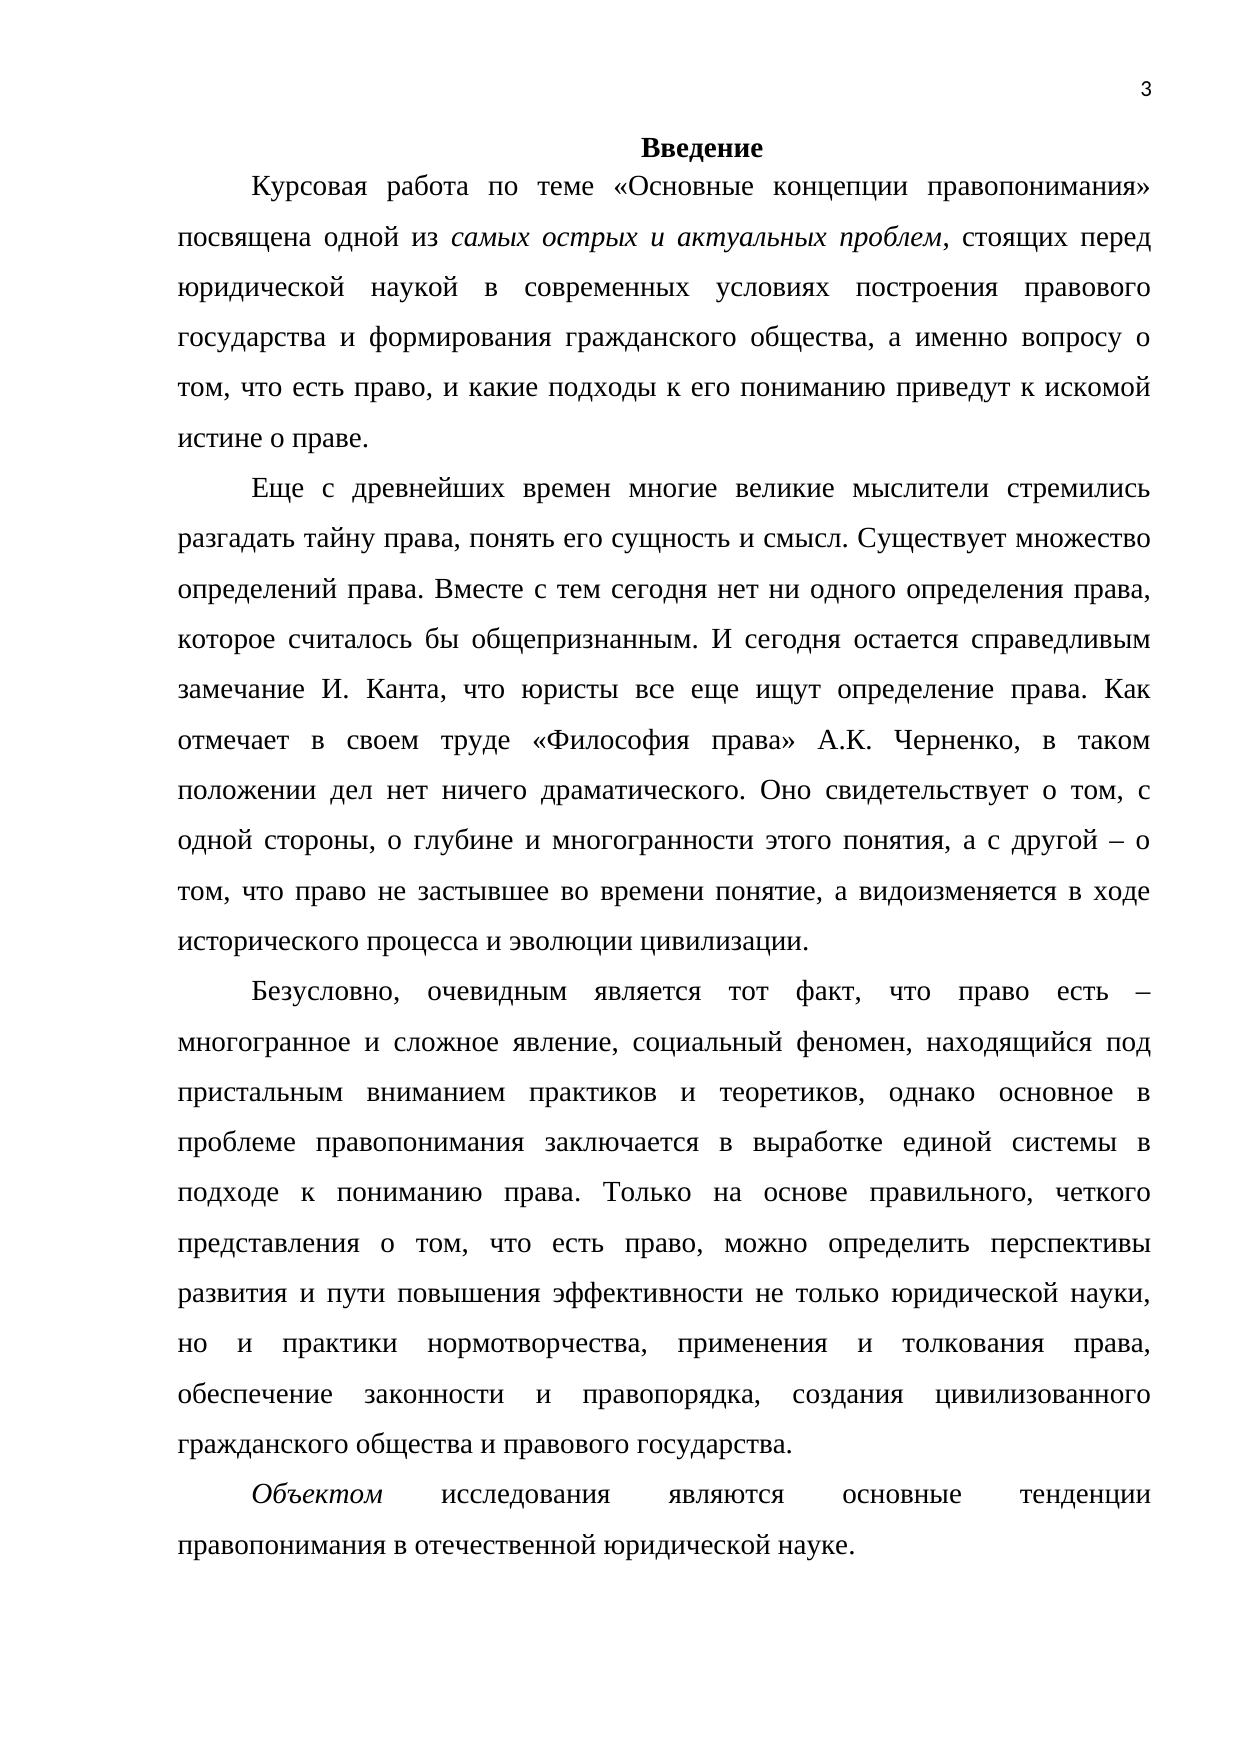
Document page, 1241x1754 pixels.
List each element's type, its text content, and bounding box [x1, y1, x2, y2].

list Курсовая работа по теме «Основные концепции правопонимания» посвящена одной из самых острых и актуальных проблем, стоящих перед юридической наукой в современных условиях построения правового государства и формирования гражданского общества, а именно вопросу о том, что есть право, и какие подходы к его пониманию приведут к искомой истине о праве. [177, 168, 1152, 453]
list Объектом исследования являются основные тенденции правопонимания в отечественной юридической науке. [177, 1476, 1152, 1560]
list Безусловно, очевидным является тот факт, что право есть – многогранное и сложное явление, социальный феномен, находящийся под пристальным вниманием практиков и теоретиков, однако основное в проблеме правопонимания заключается в выработке единой системы в подходе к пониманию права. Только на основе правильного, четкого представления о том, что есть право, можно определить перспективы развития и пути повышения эффективности не только юридической науки, но и практики нормотворчества, применения и толкования права, обеспечение законности и правопорядка, создания цивилизованного гражданского общества и правового государства. [177, 973, 1152, 1460]
list Введение [252, 130, 1152, 163]
list Еще с древнейших времен многие великие мыслители стремились разгадать тайну права, понять его сущность и смысл. Существует множество определений права. Вместе с тем сегодня нет ни одного определения права, которое считалось бы общепризнанным. И сегодня остается справедливым замечание И. Канта, что юристы все еще ищут определение права. Как отмечает в своем труде «Философия права» А.К. Черненко, в таком положении дел нет ничего драматического. Оно свидетельствует о том, с одной стороны, о глубине и многогранности этого понятия, а с другой – о том, что право не застывшее во времени понятие, а видоизменяется в ходе исторического процесса и эволюции цивилизации. [177, 470, 1152, 957]
